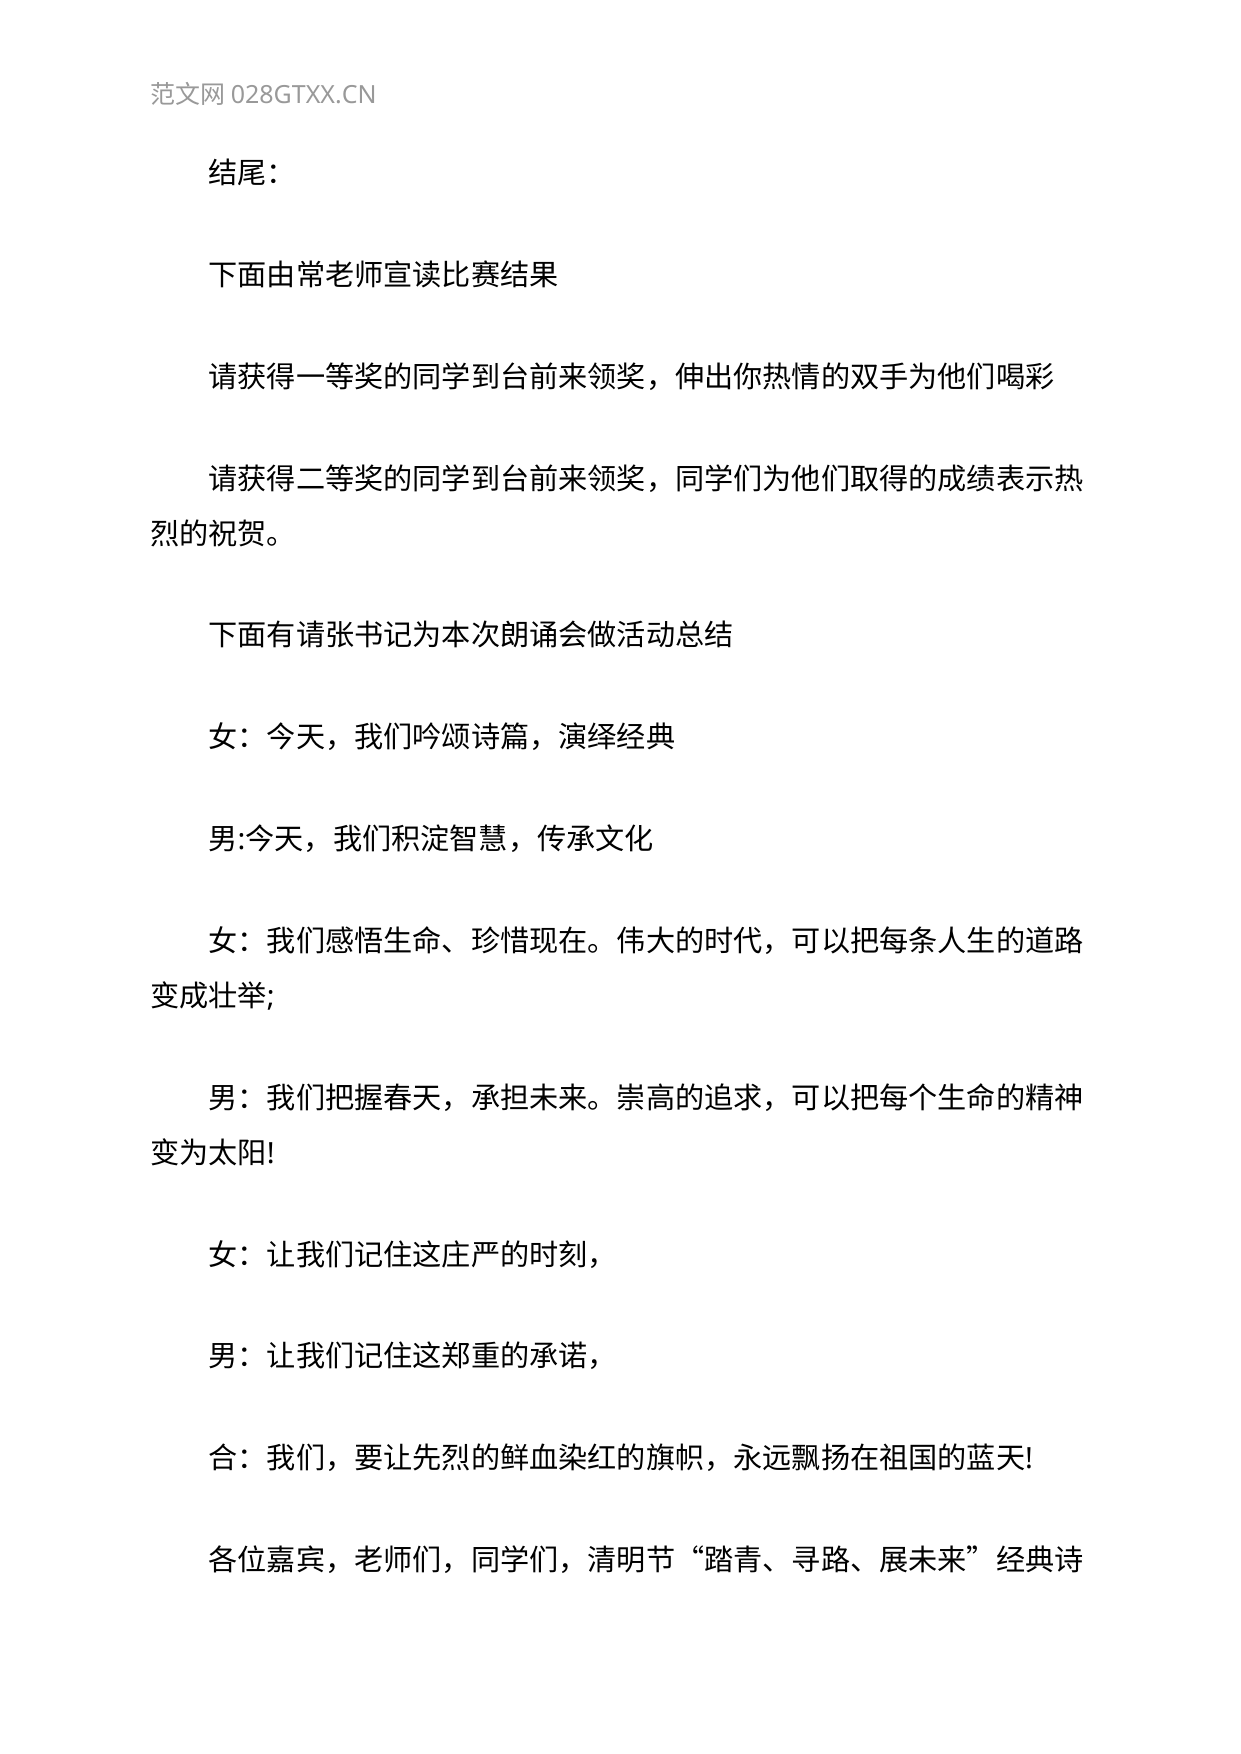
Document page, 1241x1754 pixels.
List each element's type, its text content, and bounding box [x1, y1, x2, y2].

text 女：今天，我们吟颂诗篇，演绎经典 [150, 714, 1090, 756]
text 女：让我们记住这庄严的时刻， [150, 1231, 1090, 1273]
text 男：让我们记住这郑重的承诺， [150, 1333, 1090, 1375]
text 下面有请张书记为本次朗诵会做活动总结 [150, 612, 1090, 654]
text 下面由常老师宣读比赛结果 [150, 252, 1090, 294]
text 结尾： [150, 150, 1090, 192]
text 女：我们感悟生命、珍惜现在。伟大的时代，可以把每条人生的道路变成壮举; [150, 917, 1090, 1015]
text 请获得一等奖的同学到台前来领奖，伸出你热情的双手为他们喝彩 [150, 353, 1090, 396]
text 男:今天，我们积淀智慧，传承文化 [150, 816, 1090, 858]
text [150, 1537, 1090, 1579]
text 合：我们，要让先烈的鲜血染红的旗帜，永远飘扬在祖国的蓝天! [150, 1435, 1090, 1477]
text 男：我们把握春天，承担未来。崇高的追求，可以把每个生命的精神变为太阳! [150, 1074, 1090, 1172]
text 请获得二等奖的同学到台前来领奖，同学们为他们取得的成绩表示热烈的祝贺。 [150, 455, 1090, 552]
